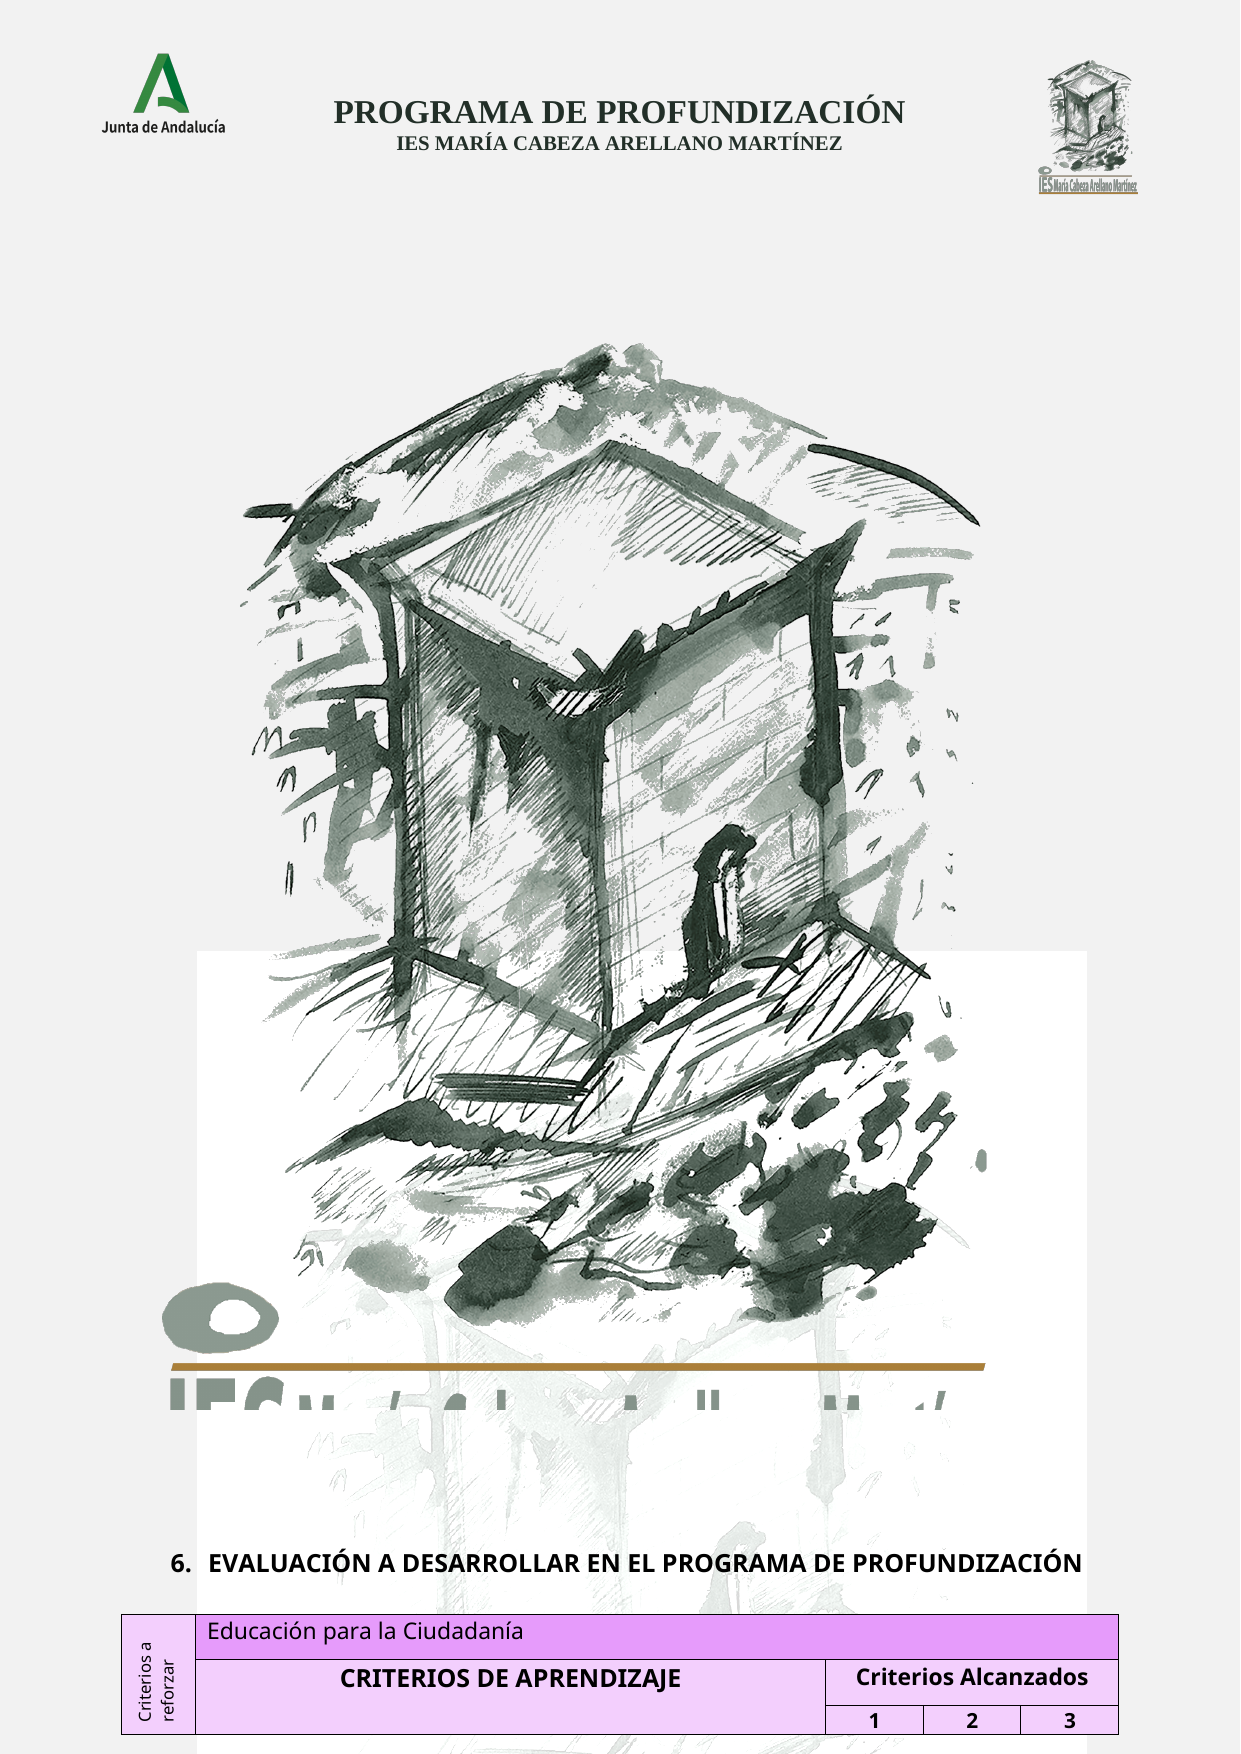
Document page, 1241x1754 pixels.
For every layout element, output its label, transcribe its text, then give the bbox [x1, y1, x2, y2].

picture [91, 47, 236, 139]
table_cell 3 TRIMES [1021, 1706, 1118, 1734]
table_header Educación para la Ciudadanía [196, 1615, 1118, 1659]
table_cell CRITERIOS DE APRENDIZAJE [196, 1660, 825, 1734]
table_cell 1 TRIMES [826, 1706, 923, 1734]
list EVALUACIÓN A DESARROLLAR EN EL PROGRAMA DE PROFUNDIZACIÓN [170, 1546, 1151, 1580]
table_cell 2 TRIMES [924, 1706, 1020, 1734]
table_header Criterios a reforzar /recuperar [122, 1615, 195, 1734]
table_cell Criterios Alcanzados [826, 1660, 1118, 1705]
picture [132, 44, 1146, 1410]
